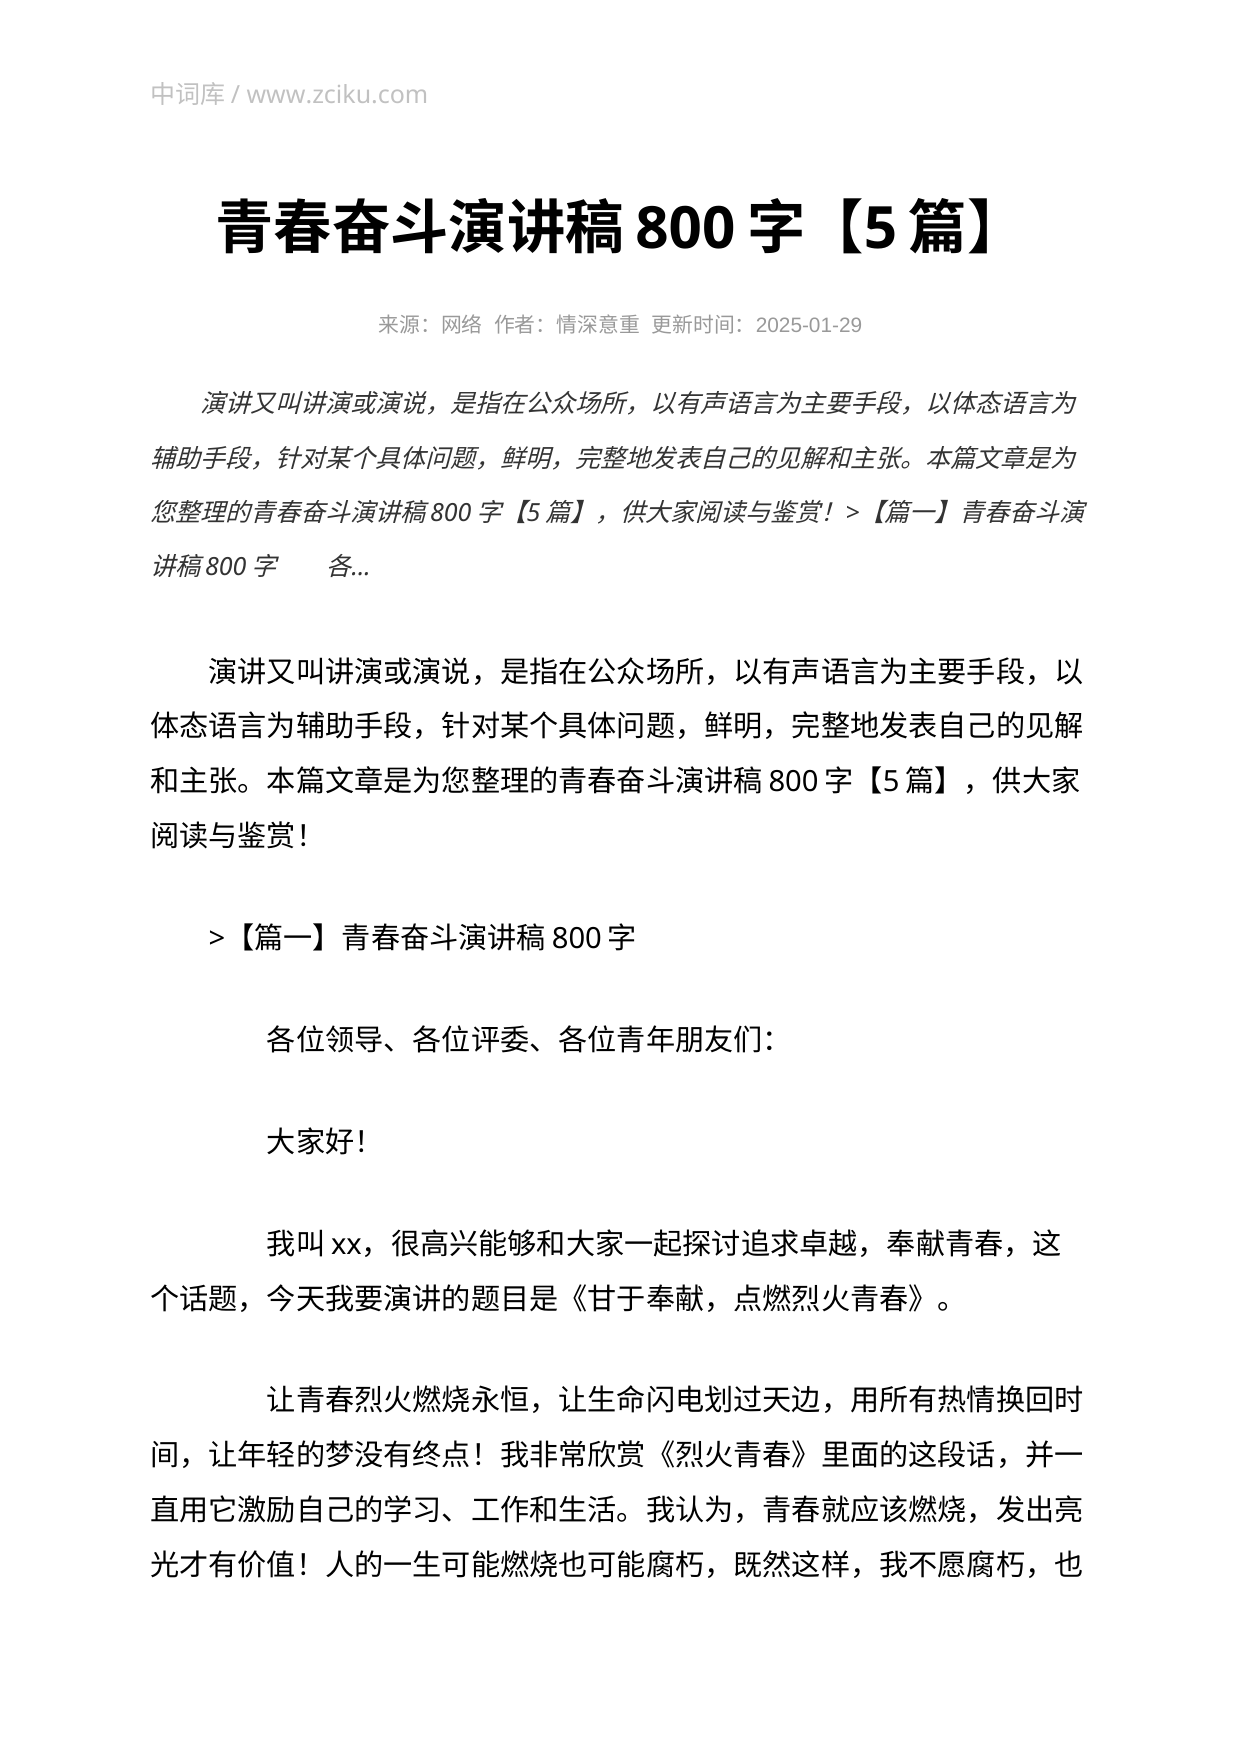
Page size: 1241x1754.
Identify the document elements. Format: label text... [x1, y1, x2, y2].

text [150, 1377, 1090, 1584]
subtitle 青春奋斗演讲稿800字【5篇】 [150, 181, 1090, 266]
text 演讲又叫讲演或演说，是指在公众场所，以有声语言为主要手段，以体态语言为辅助手段，针对某个具体问题，鲜明，完整地发表自己的见解和主张。本篇文章是为您整理的青春奋斗演讲稿800字【5篇】，供大家阅读与鉴赏！>【篇一】青春奋斗演讲稿800字 各... [150, 384, 1090, 583]
text 大家好！ [150, 1118, 1090, 1161]
text 各位领导、各位评委、各位青年朋友们： [150, 1017, 1090, 1059]
text >【篇一】青春奋斗演讲稿800字 [150, 915, 1090, 957]
text 我叫xx，很高兴能够和大家一起探讨追求卓越，奉献青春，这个话题，今天我要演讲的题目是《甘于奉献，点燃烈火青春》。 [150, 1220, 1090, 1317]
text 来源：网络 作者：情深意重 更新时间：2025-01-29 [150, 313, 1090, 337]
text 演讲又叫讲演或演说，是指在公众场所，以有声语言为主要手段，以体态语言为辅助手段，针对某个具体问题，鲜明，完整地发表自己的见解和主张。本篇文章是为您整理的青春奋斗演讲稿800字【5篇】，供大家阅读与鉴赏！ [150, 648, 1090, 855]
